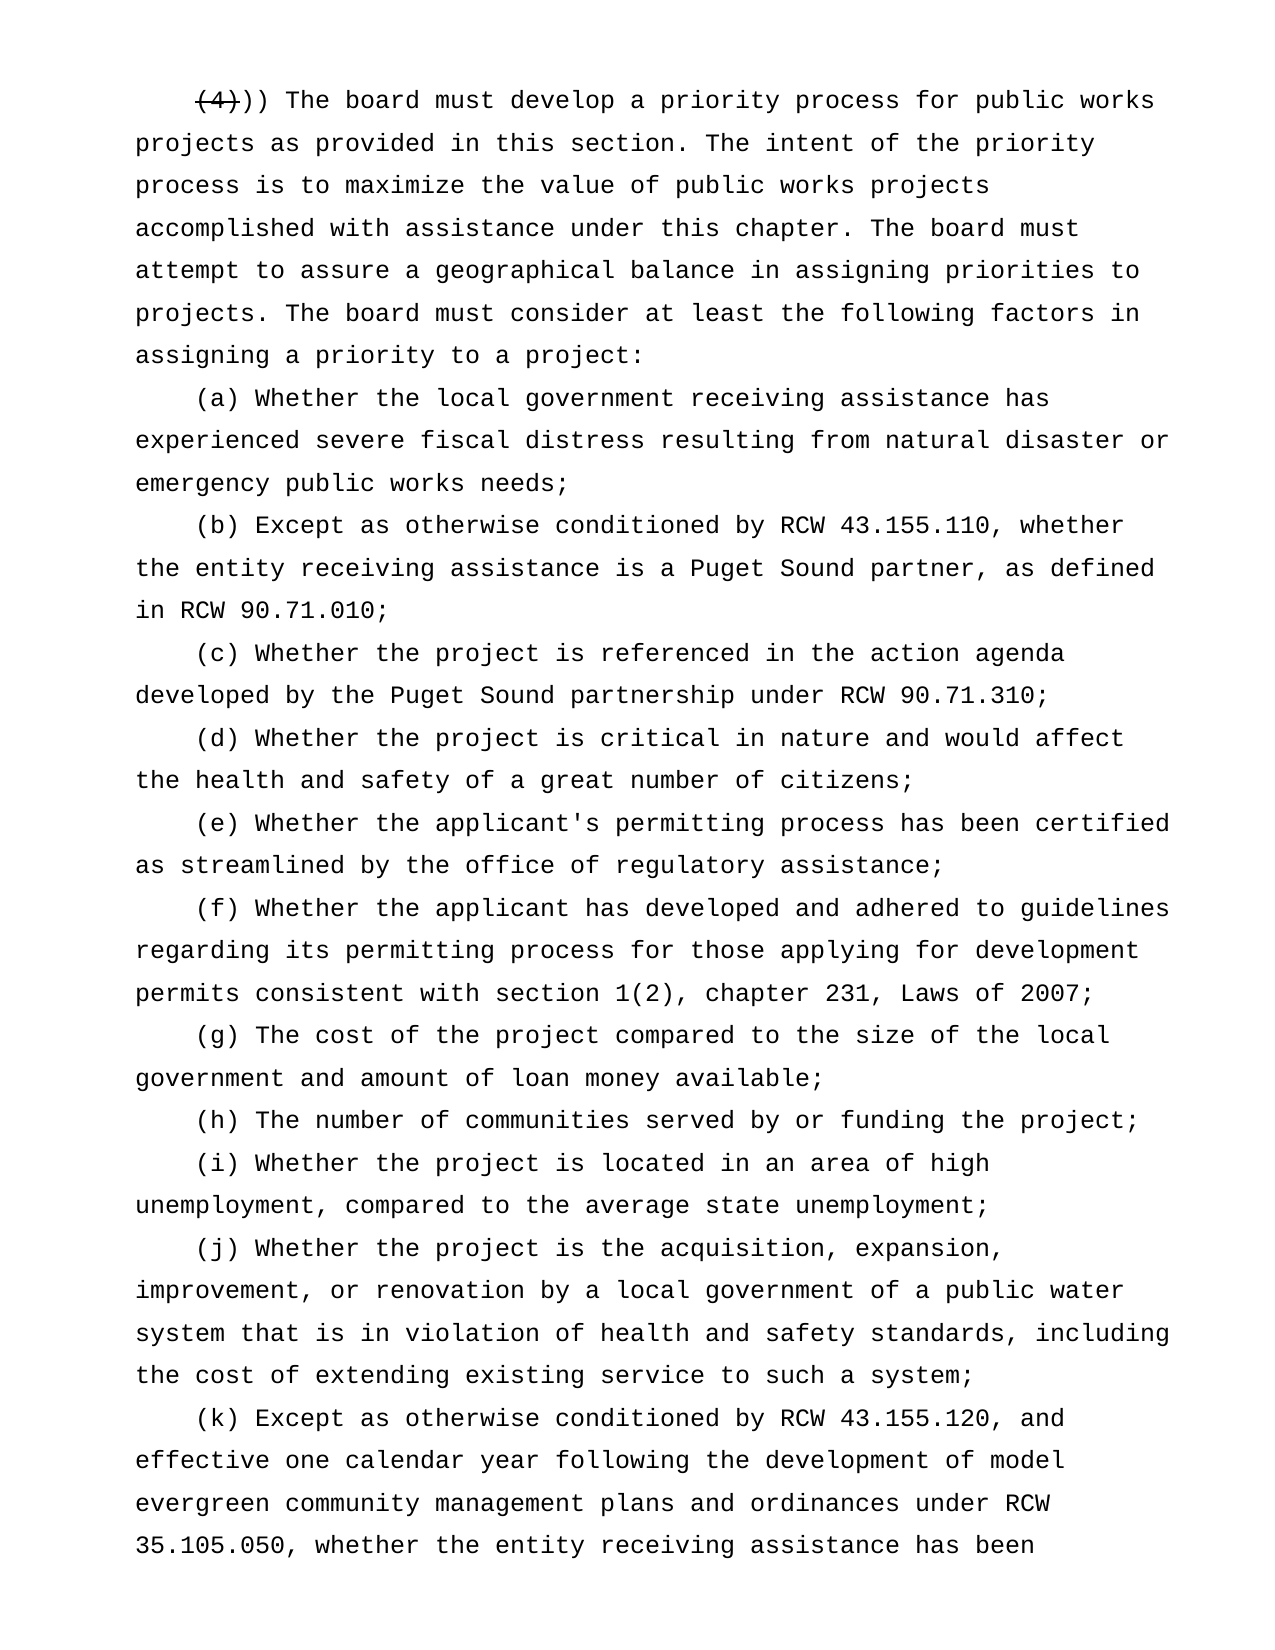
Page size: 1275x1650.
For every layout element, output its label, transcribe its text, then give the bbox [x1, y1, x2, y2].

text (c) Whether the project is referenced in the action agenda developed by the Puget Sound partnership under RCW 90.71.310; [135, 627, 1170, 712]
text (i) Whether the project is located in an area of high unemployment, compared to the average state unemployment; [135, 1137, 1170, 1222]
text (d) Whether the project is critical in nature and would affect the health and safety of a great number of citizens; [135, 712, 1170, 797]
text (e) Whether the applicant's permitting process has been certified as streamlined by the office of regulatory assistance; [135, 797, 1170, 882]
text (4))) The board must develop a priority process for public works projects as provided in this section. The intent of the priority process is to maximize the value of public works projects accomplished with assistance under this chapter. The board must attempt to assure a geographical balance in assigning priorities to projects. The board must consider at least the following factors in assigning a priority to a project: [135, 75, 1170, 372]
text (j) Whether the project is the acquisition, expansion, improvement, or renovation by a local government of a public water system that is in violation of health and safety standards, including the cost of extending existing service to such a system; [135, 1222, 1170, 1392]
text (f) Whether the applicant has developed and adhered to guidelines regarding its permitting process for those applying for development permits consistent with section 1(2), chapter 231, Laws of 2007; [135, 882, 1170, 1010]
text (b) Except as otherwise conditioned by RCW 43.155.110, whether the entity receiving assistance is a Puget Sound partner, as defined in RCW 90.71.010; [135, 500, 1170, 627]
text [135, 1392, 1170, 1562]
text (a) Whether the local government receiving assistance has experienced severe fiscal distress resulting from natural disaster or emergency public works needs; [135, 372, 1170, 500]
text (g) The cost of the project compared to the size of the local government and amount of loan money available; [135, 1010, 1170, 1095]
text (h) The number of communities served by or funding the project; [135, 1095, 1170, 1137]
